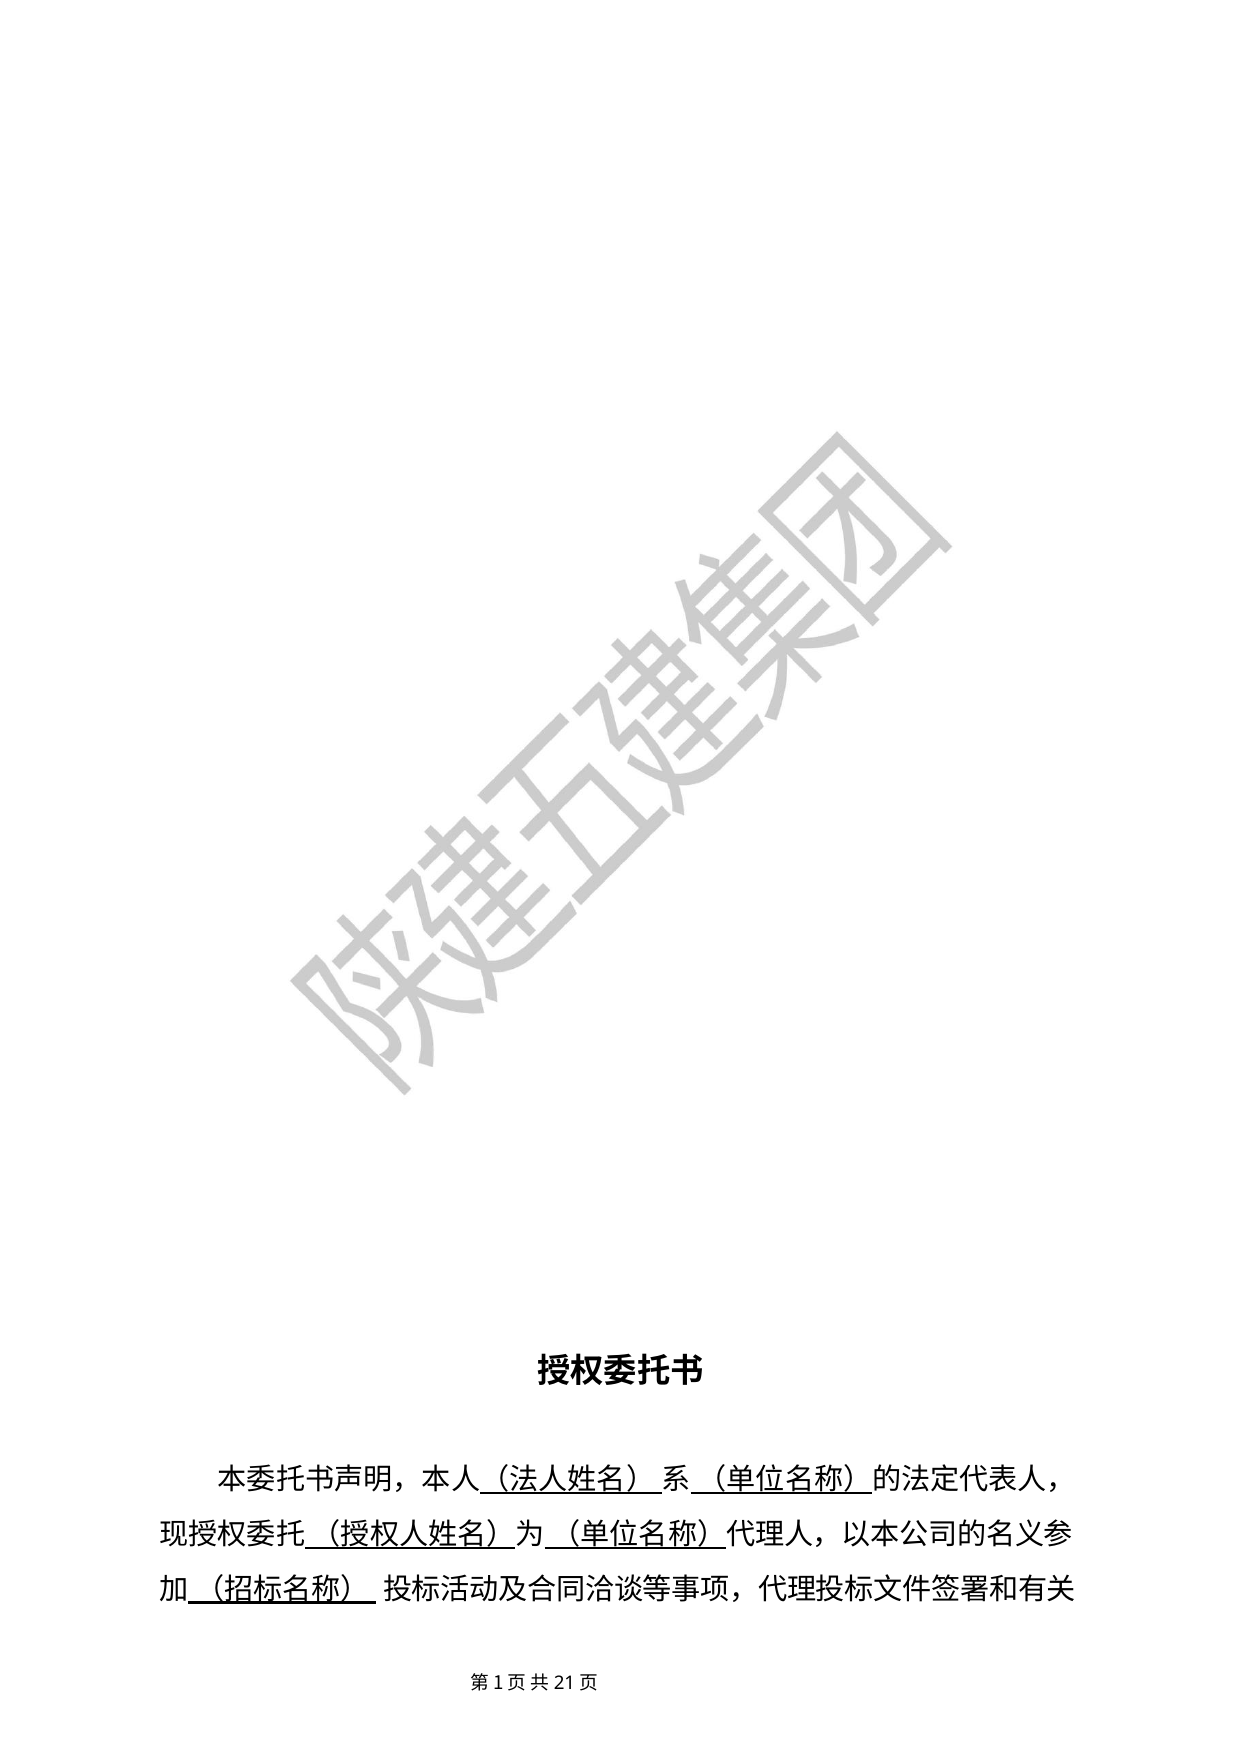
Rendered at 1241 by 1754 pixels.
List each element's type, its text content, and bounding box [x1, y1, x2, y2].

text 授权委托书 [148, 1344, 1093, 1392]
text 本委托书声明，本人（法人姓名） 系 （单位名称）的法定代表人，现授权委托 （授权人姓名）为 （单位名称）代理人，以本公司的名义参加 （招标名称） 投标活动及合同洽谈等事项，代理投标文件签署和有关的一切事物，我司均予以承认。 [159, 1456, 1093, 1608]
picture [157, 112, 1078, 1339]
